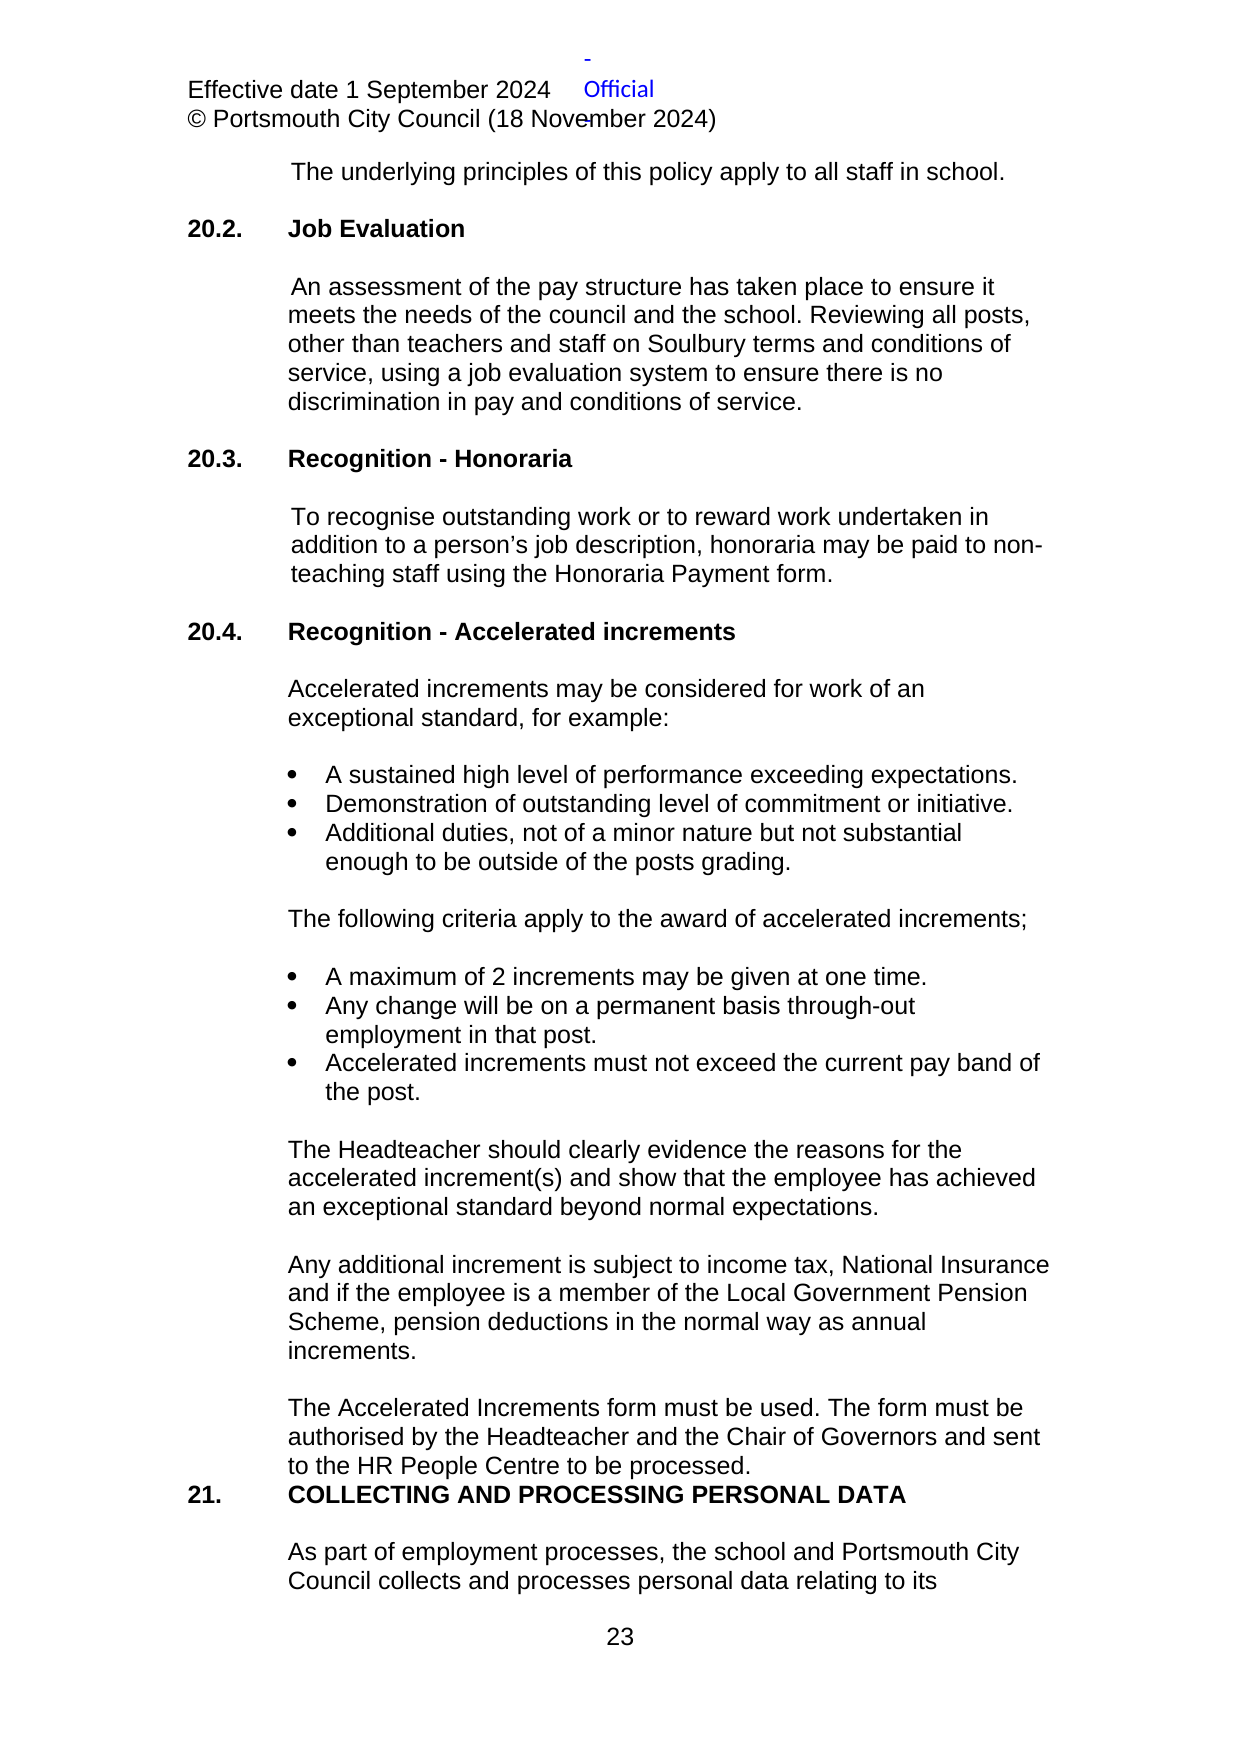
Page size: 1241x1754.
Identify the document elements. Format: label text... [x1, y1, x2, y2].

list Additional duties, not of a minor nature but not substantial enough to be outside of the posts grading. [288, 818, 1053, 876]
list A sustained high level of performance exceeding expectations. [288, 760, 1053, 789]
text The following criteria apply to the award of accelerated increments; [213, 904, 1053, 933]
text An assessment of the pay structure has taken place to ensure it meets the needs of the council and the school. Reviewing all posts, other than teachers and staff on Soulbury terms and conditions of service, using a job evaluation system to ensure there is no discrimination in pay and conditions of service. [288, 272, 1053, 415]
text Any additional increment is subject to income tax, National Insurance and if the employee is a member of the Local Government Pension Scheme, pension deductions in the normal way as annual increments. [288, 1250, 1053, 1365]
list Any change will be on a permanent basis through-out employment in that post. [288, 991, 1053, 1048]
text The Accelerated Increments form must be used. The form must be authorised by the Headteacher and the Chair of Governors and sent to the HR People Centre to be processed. [288, 1393, 1053, 1480]
list COLLECTING AND PROCESSING PERSONAL DATA [187, 1480, 1053, 1508]
text Accelerated increments may be considered for work of an exceptional standard, for example: [288, 674, 1053, 732]
list A maximum of 2 increments may be given at one time. [288, 962, 1053, 991]
list Recognition - Honoraria [187, 444, 1053, 473]
text To recognise outstanding work or to reward work undertaken in addition to a person’s job description, honoraria may be paid to non-teaching staff using the Honoraria Payment form. [291, 502, 1053, 588]
list Demonstration of outstanding level of commitment or initiative. [288, 789, 1053, 818]
list Accelerated increments must not exceed the current pay band of the post. [288, 1048, 1053, 1106]
list Recognition - Accelerated increments [187, 617, 1053, 645]
text The underlying principles of this policy apply to all staff in school. [291, 157, 1053, 185]
text The Headteacher should clearly evidence the reasons for the accelerated increment(s) and show that the employee has achieved an exceptional standard beyond normal expectations. [288, 1135, 1053, 1221]
list Job Evaluation [187, 214, 1053, 243]
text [288, 1537, 1053, 1595]
